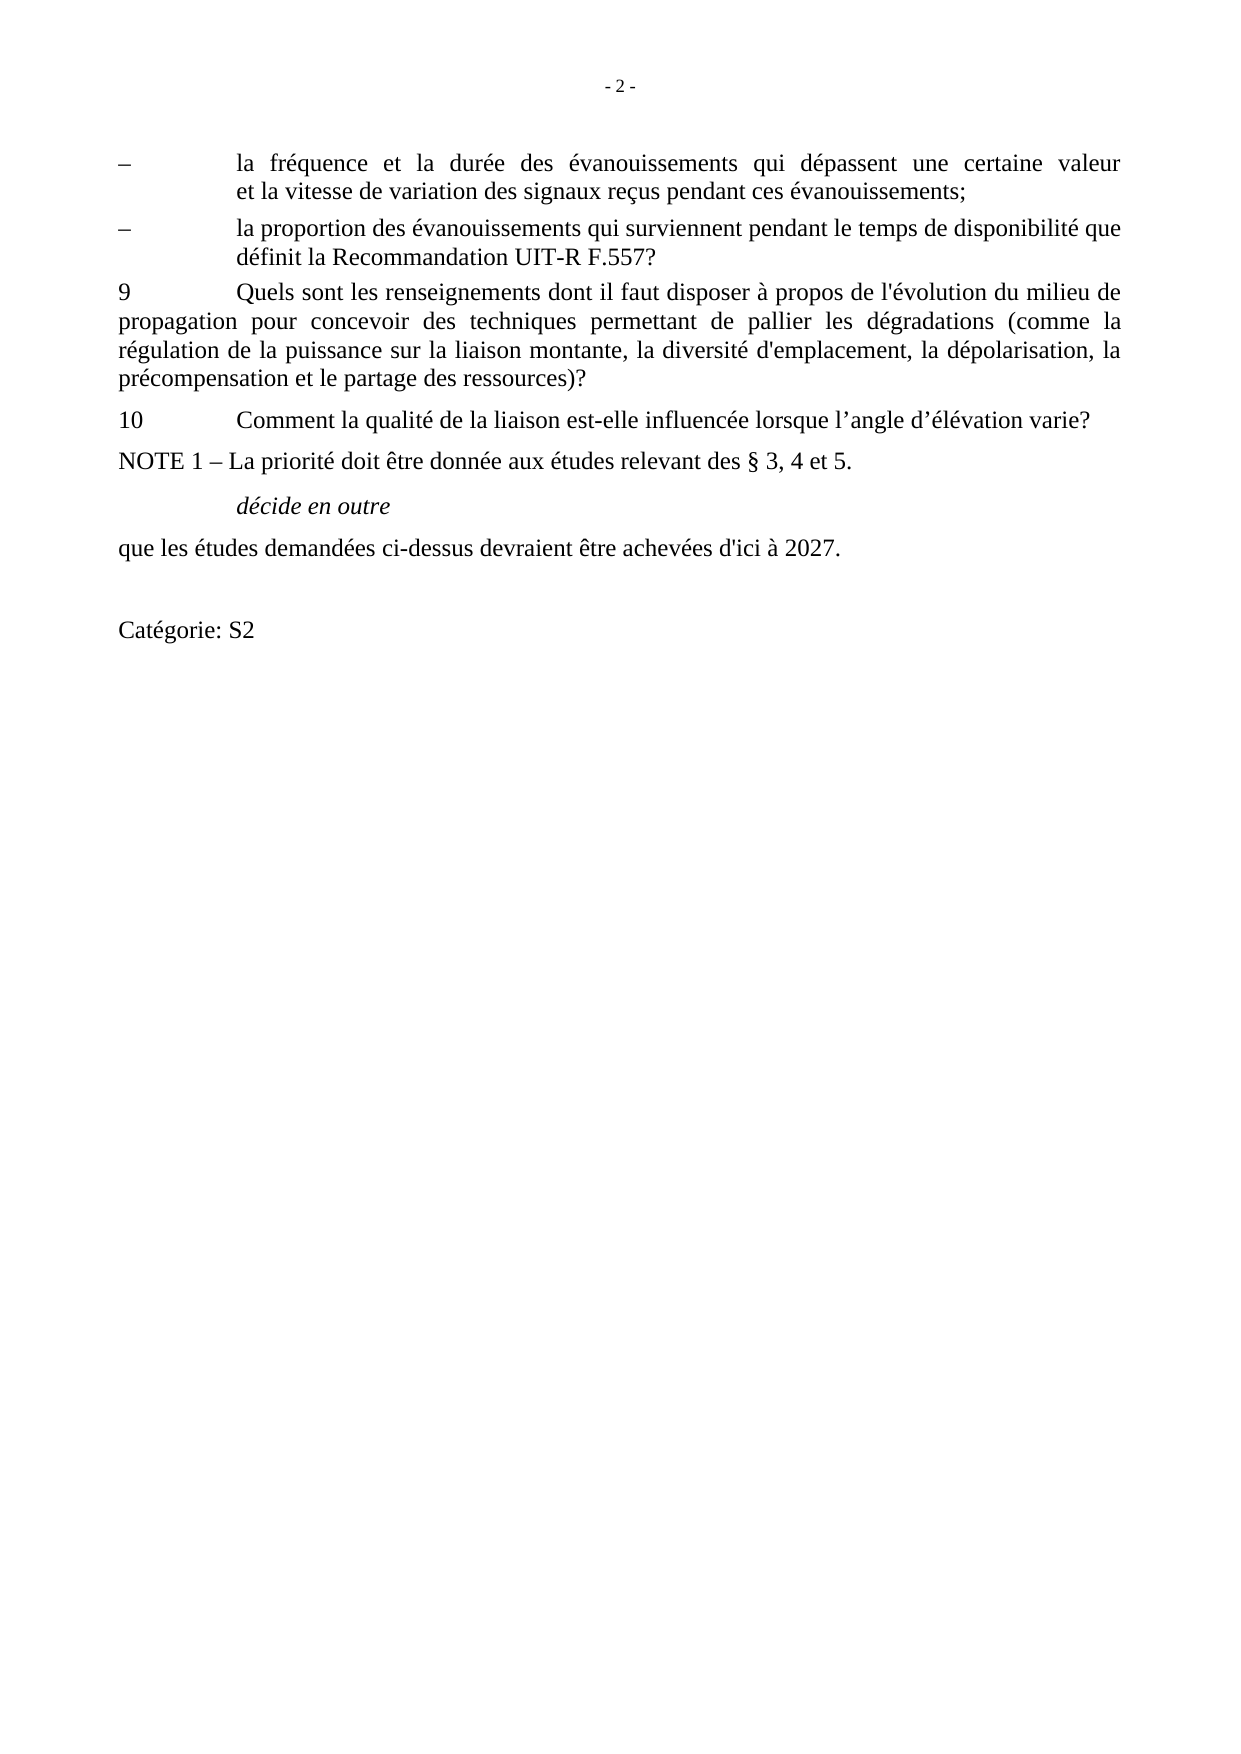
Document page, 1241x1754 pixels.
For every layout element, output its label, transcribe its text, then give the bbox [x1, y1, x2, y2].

text décide en outre [236, 491, 1122, 520]
text que les études demandées ci-dessus devraient être achevées d'ici à 2027. [118, 533, 1122, 561]
text 10 Comment la qualité de la liaison est-elle influencée lorsque l’angle d’élévation varie? [118, 405, 1122, 433]
text NOTE 1 – La priorité doit être donnée aux études relevant des § 3, 4 et 5. [118, 446, 1122, 475]
text – la proportion des évanouissements qui surviennent pendant le temps de disponibilité que définit la Recommandation UIT-R F.557? [118, 213, 1122, 271]
text Catégorie: S2 [118, 615, 1122, 644]
text 9 Quels sont les renseignements dont il faut disposer à propos de l'évolution du milieu de propagation pour concevoir des techniques permettant de pallier les dégradations (comme la régulation de la puissance sur la liaison montante, la diversité d'emplacement, la dépolarisation, la précompensation et le partage des ressources)? [118, 277, 1122, 392]
text – la fréquence et la durée des évanouissements qui dépassent une certaine valeur et la vitesse de variation des signaux reçus pendant ces évanouissements; [118, 148, 1122, 205]
